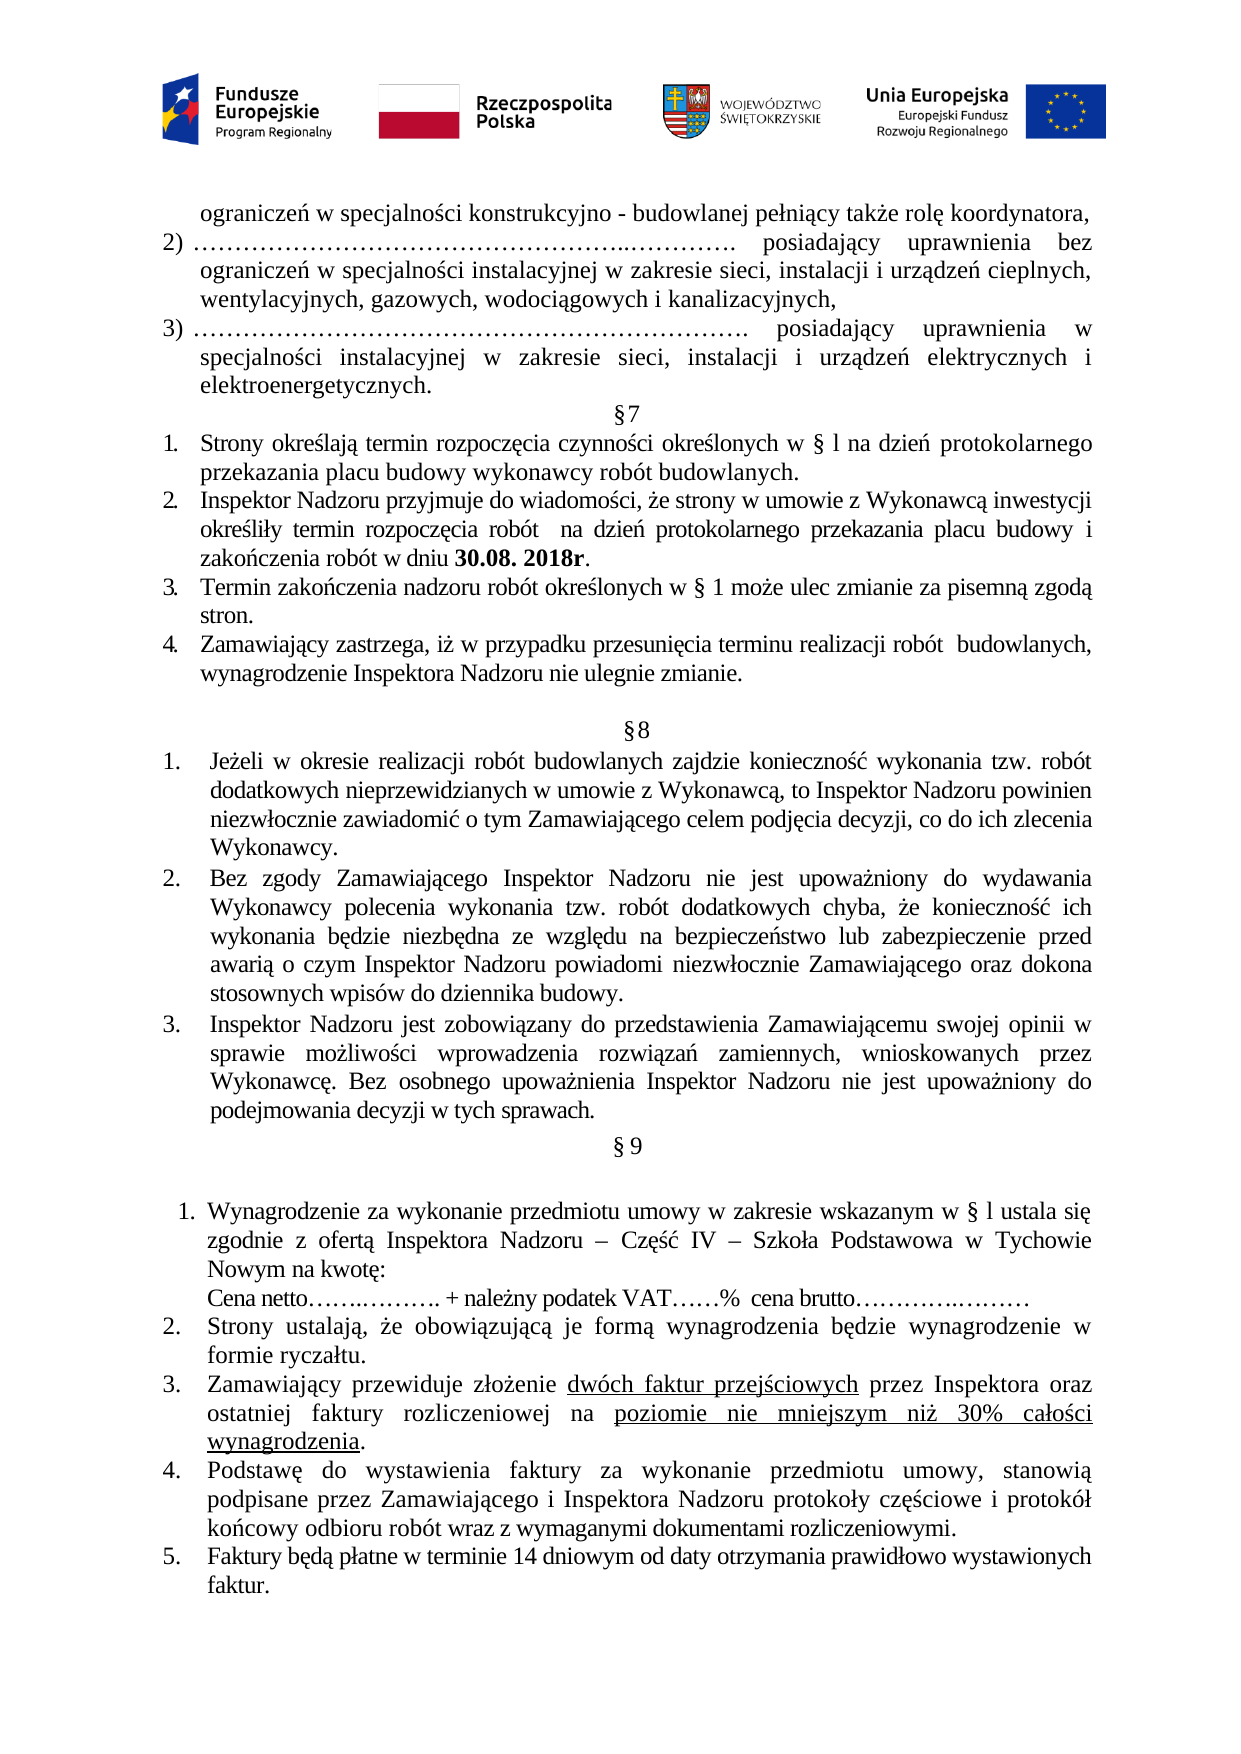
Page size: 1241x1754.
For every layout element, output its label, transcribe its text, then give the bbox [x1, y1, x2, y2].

text § 8 [189, 716, 1085, 744]
picture [162, 73, 332, 145]
list Zamawiający zastrzega, iż w przypadku przesunięcia terminu realizacji robót budowlanych, wynagrodzenie Inspektora Nadzoru nie ulegnie zmianie. [162, 629, 1093, 687]
text § 9 [162, 1131, 1093, 1160]
list ………………………………………..………………. posiadający uprawnienia bez ograniczeń w specjalności konstrukcyjno - budowlanej pełniący także rolę koordynatora, [162, 198, 1093, 227]
list Podstawę do wystawienia faktury za wykonanie przedmiotu umowy, stanowią podpisane przez Zamawiającego i Inspektora Nadzoru protokoły częściowe i protokół końcowy odbioru robót wraz z wymaganymi dokumentami rozliczeniowymi. [162, 1455, 1093, 1541]
list Zamawiający przewiduje złożenie dwóch faktur przejściowych przez Inspektora oraz ostatniej faktury rozliczeniowej na poziomie nie mniejszym niż 30% całości wynagrodzenia. [162, 1369, 1093, 1455]
list Faktury będą płatne w terminie 14 dniowym od daty otrzymania prawidłowo wystawionych faktur. [162, 1541, 1093, 1599]
picture [663, 73, 821, 145]
picture [867, 73, 1106, 145]
list Inspektor Nadzoru przyjmuje do wiadomości, że strony w umowie z Wykonawcą inwestycji określiły termin rozpoczęcia robót na dzień protokolarnego przekazania placu budowy i zakończenia robót w dniu 30.08. 2018r. [162, 486, 1093, 572]
list Jeżeli w okresie realizacji robót budowlanych zajdzie konieczność wykonania tzw. robót dodatkowych nieprzewidzianych w umowie z Wykonawcą, to Inspektor Nadzoru powinien niezwłocznie zawiadomić o tym Zamawiającego celem podjęcia decyzji, co do ich zlecenia Wykonawcy. [162, 746, 1093, 861]
list Strony ustalają, że obowiązującą je formą wynagrodzenia będzie wynagrodzenie w formie ryczałtu. [162, 1311, 1093, 1369]
picture [378, 73, 612, 145]
list Wynagrodzenie za wykonanie przedmiotu umowy w zakresie wskazanym w § l ustala się zgodnie z ofertą Inspektora Nadzoru – Część IV – Szkoła Podstawowa w Tychowie Nowym na kwotę: [177, 1196, 1093, 1283]
text § 7 [162, 399, 1093, 428]
list Inspektor Nadzoru jest zobowiązany do przedstawienia Zamawiającemu swojej opinii w sprawie możliwości wprowadzenia rozwiązań zamiennych, wnioskowanych przez Wykonawcę. Bez osobnego upoważnienia Inspektor Nadzoru nie jest upoważniony do podejmowania decyzji w tych sprawach. [162, 1009, 1093, 1124]
list Bez zgody Zamawiającego Inspektor Nadzoru nie jest upoważniony do wydawania Wykonawcy polecenia wykonania tzw. robót dodatkowych chyba, że konieczność ich wykonania będzie niezbędna ze względu na bezpieczeństwo lub zabezpieczenie przed awarią o czym Inspektor Nadzoru powiadomi niezwłocznie Zamawiającego oraz dokona stosownych wpisów do dziennika budowy. [162, 863, 1093, 1007]
list Termin zakończenia nadzoru robót określonych w § 1 może ulec zmianie za pisemną zgodą stron. [162, 572, 1093, 629]
list Strony określają termin rozpoczęcia czynności określonych w § l na dzień protokolarnego przekazania placu budowy wykonawcy robót budowlanych. [162, 428, 1093, 486]
text Cena netto…….………. + należny podatek VAT……% cena brutto………….……… [207, 1283, 1093, 1311]
list ……………………………………………..…………. posiadający uprawnienia bez ograniczeń w specjalności instalacyjnej w zakresie sieci, instalacji i urządzeń cieplnych, wentylacyjnych, gazowych, wodociągowych i kanalizacyjnych, [162, 227, 1093, 313]
list …………………………………………………………. posiadający uprawnienia w specjalności instalacyjnej w zakresie sieci, instalacji i urządzeń elektrycznych i elektroenergetycznych. [162, 313, 1093, 399]
